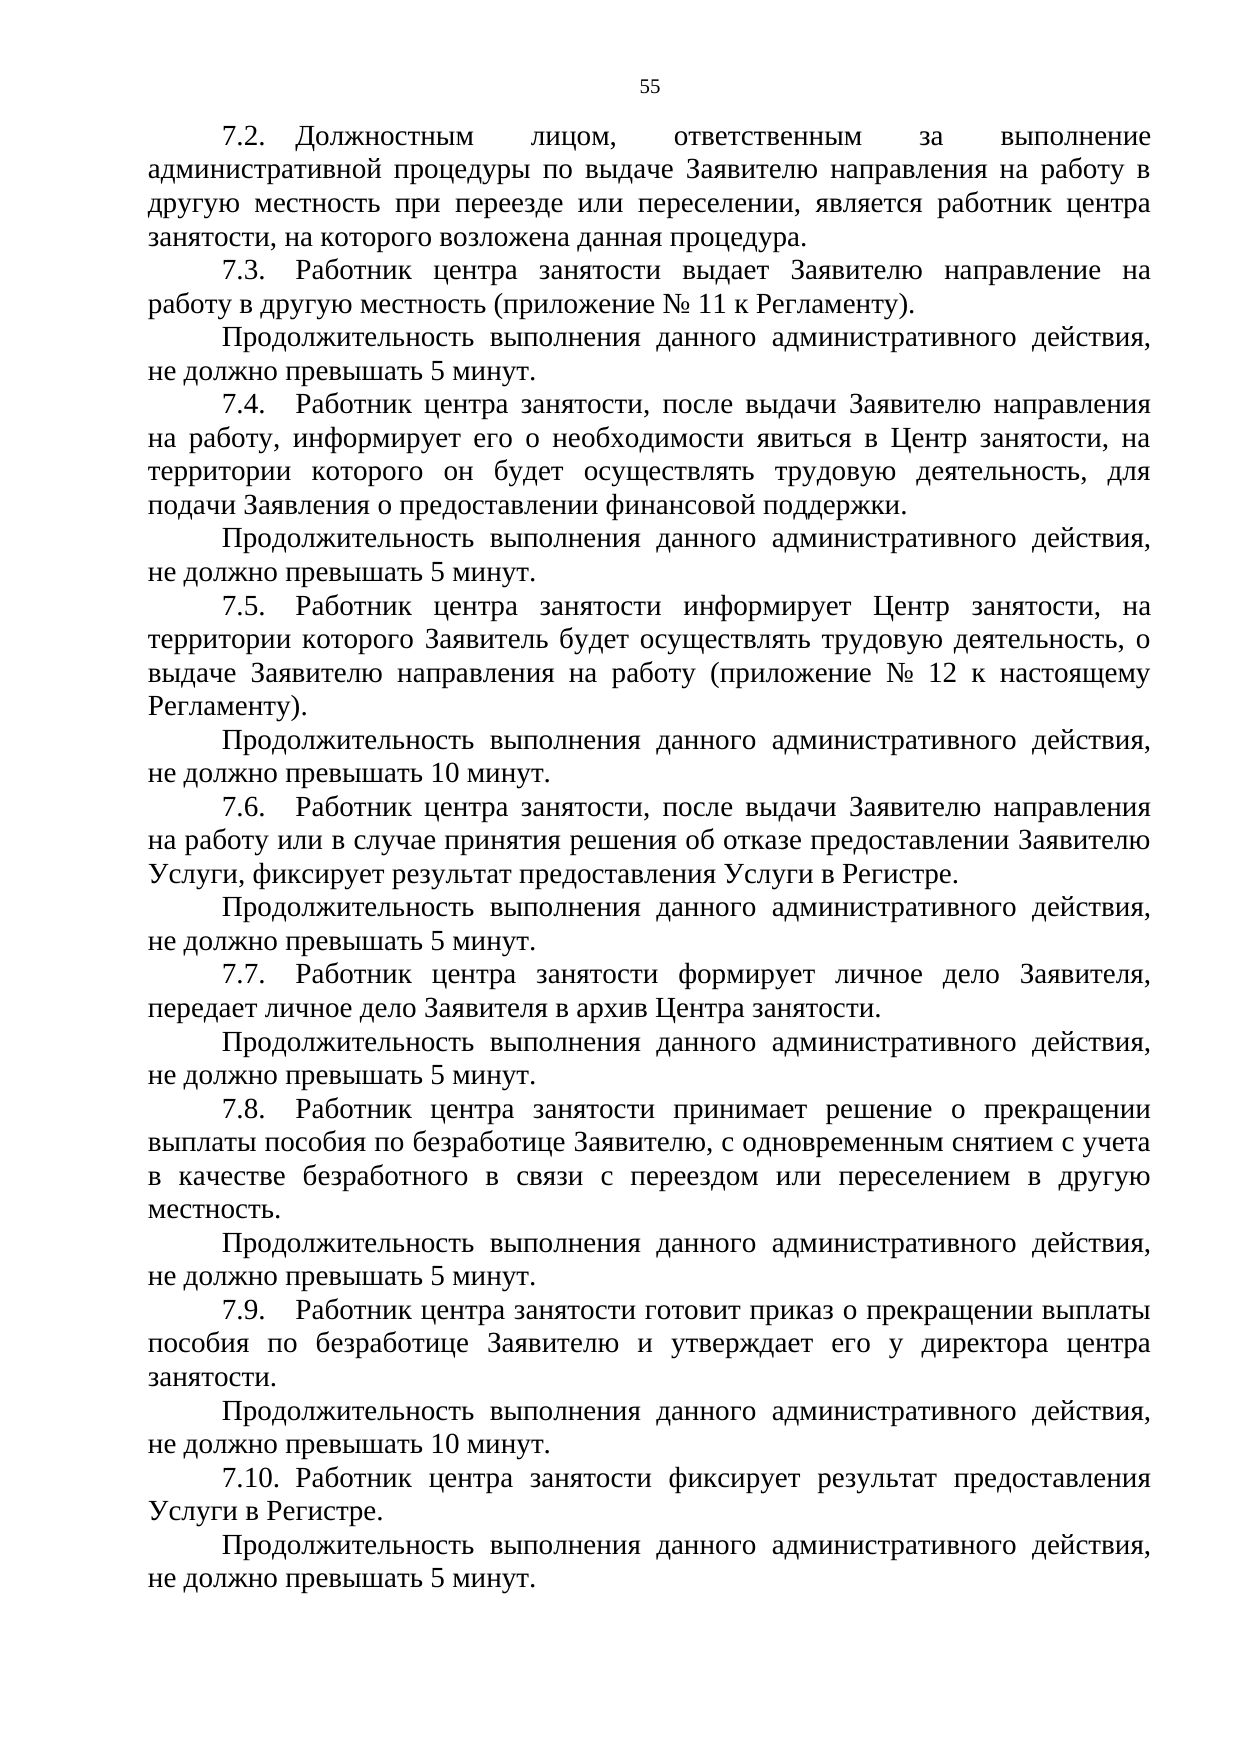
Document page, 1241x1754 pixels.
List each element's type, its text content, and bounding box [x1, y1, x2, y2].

text Продолжительность выполнения данного административного действия, не должно превышать 5 минут. [148, 1527, 1152, 1594]
list Работник центра занятости выдает Заявителю направление на работу в другую местность (приложение № 11 к Регламенту). [148, 252, 1152, 319]
text Продолжительность выполнения данного административного действия, не должно превышать 10 минут. [148, 1393, 1152, 1460]
list Должностным лицом, ответственным за выполнение административной процедуры по выдаче Заявителю направления на работу в другую местность при переезде или переселении, является работник центра занятости, на которого возложена данная процедура. [148, 118, 1152, 252]
text Продолжительность выполнения данного административного действия, не должно превышать 10 минут. [148, 722, 1152, 789]
list Работник центра занятости, после выдачи Заявителю направления на работу, информирует его о необходимости явиться в Центр занятости, на территории которого он будет осуществлять трудовую деятельность, для подачи Заявления о предоставлении финансовой поддержки. [148, 386, 1152, 521]
list Работник центра занятости готовит приказ о прекращении выплаты пособия по безработице Заявителю и утверждает его у директора центра занятости. [148, 1292, 1152, 1393]
text Продолжительность выполнения данного административного действия, не должно превышать 5 минут. [148, 319, 1152, 386]
list Работник центра занятости формирует личное дело Заявителя, передает личное дело Заявителя в архив Центра занятости. [148, 957, 1152, 1024]
list Работник центра занятости, после выдачи Заявителю направления на работу или в случае принятия решения об отказе предоставлении Заявителю Услуги, фиксирует результат предоставления Услуги в Регистре. [148, 789, 1152, 889]
text Продолжительность выполнения данного административного действия, не должно превышать 5 минут. [148, 1225, 1152, 1292]
list Работник центра занятости фиксирует результат предоставления Услуги в Регистре. [148, 1460, 1152, 1527]
list Работник центра занятости принимает решение о прекращении выплаты пособия по безработице Заявителю, с одновременным снятием с учета в качестве безработного в связи с переездом или переселением в другую местность. [148, 1091, 1152, 1225]
text Продолжительность выполнения данного административного действия, не должно превышать 5 минут. [148, 889, 1152, 957]
text Продолжительность выполнения данного административного действия, не должно превышать 5 минут. [148, 521, 1152, 588]
text Продолжительность выполнения данного административного действия, не должно превышать 5 минут. [148, 1024, 1152, 1091]
list Работник центра занятости информирует Центр занятости, на территории которого Заявитель будет осуществлять трудовую деятельность, о выдаче Заявителю направления на работу (приложение № 12 к настоящему Регламенту). [148, 588, 1152, 722]
